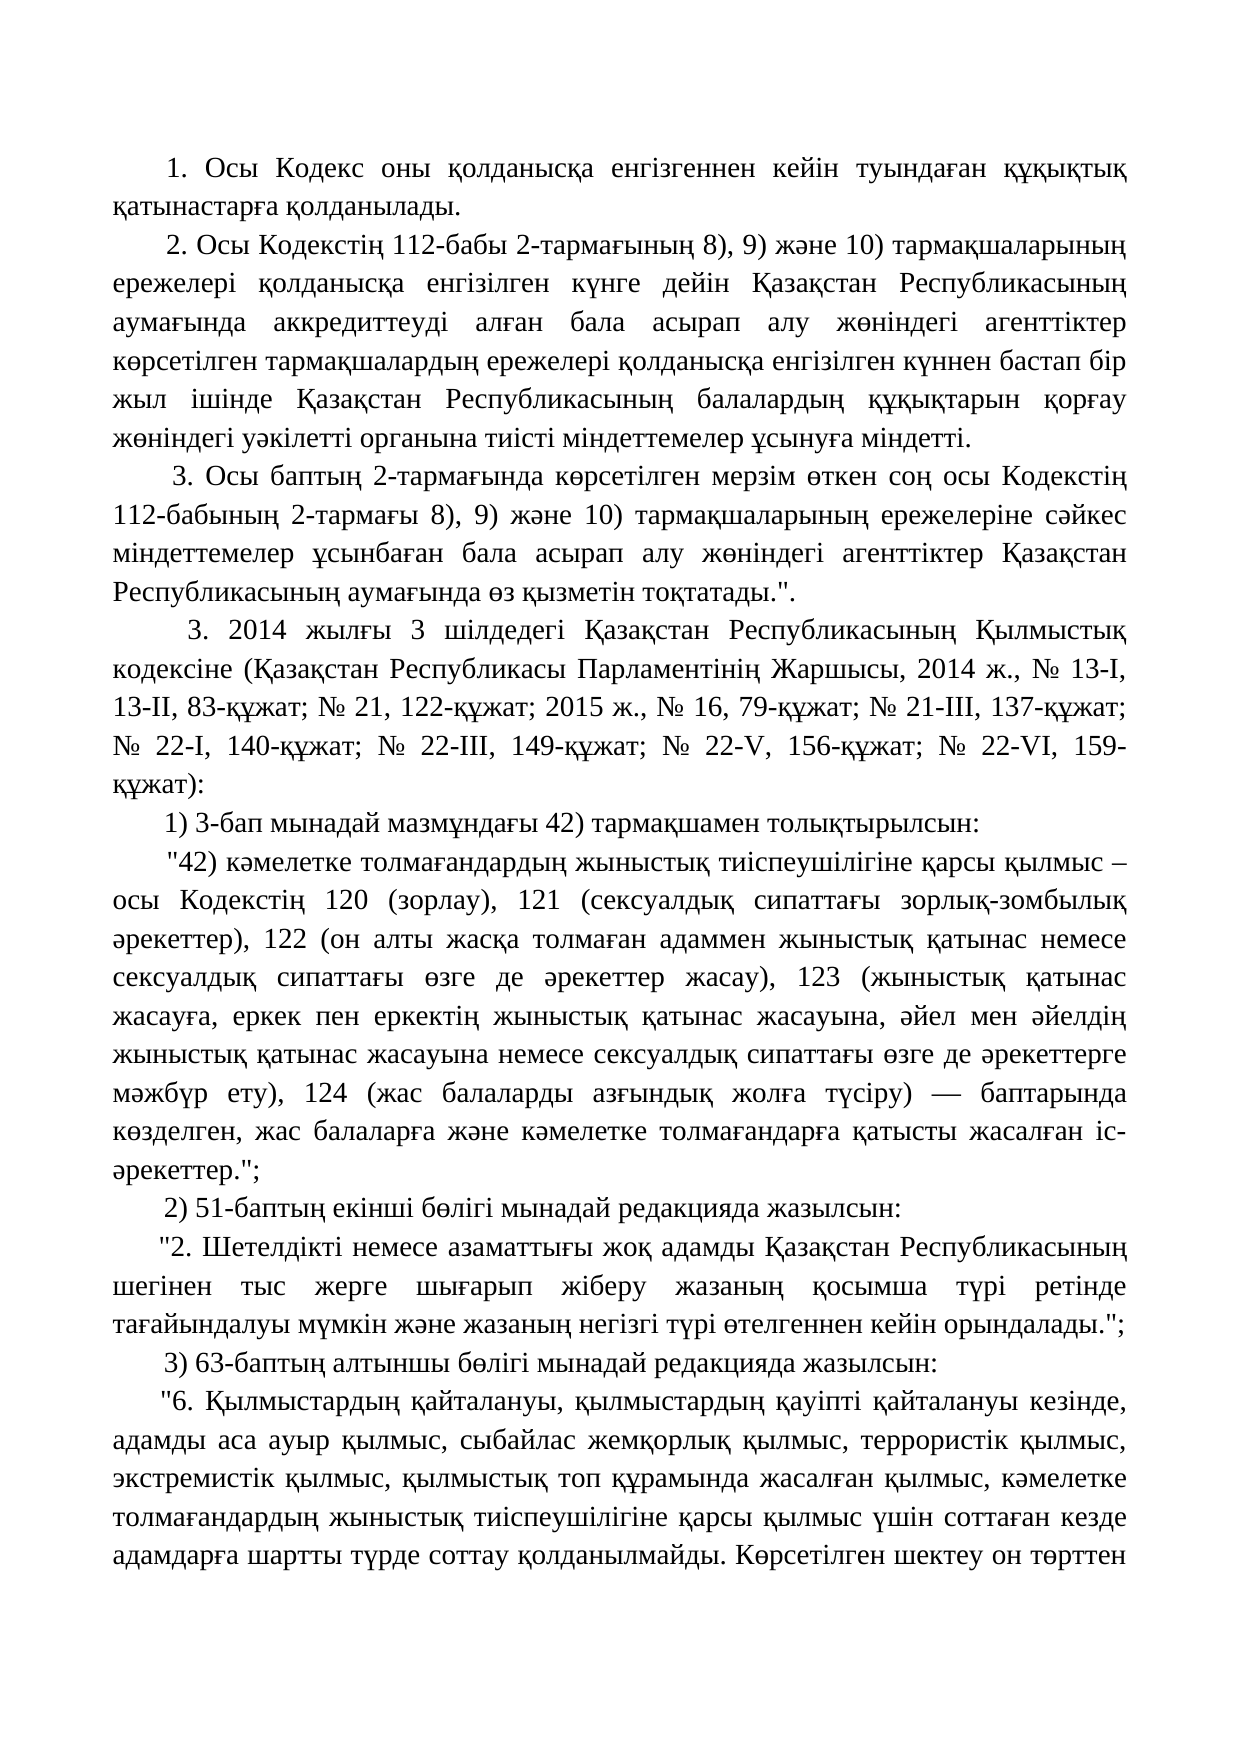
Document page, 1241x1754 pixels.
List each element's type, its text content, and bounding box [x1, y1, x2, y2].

text 2. Осы Кодекстің 112-бабы 2-тармағының 8), 9) және 10) тармақшаларының ережелері қолданысқа енгізілген күнге дейін Қазақстан Республикасының аумағында аккредиттеуді алған бала асырап алу жөніндегі агенттіктер көрсетілген тармақшалардың ережелері қолданысқа енгізілген күннен бастап бір жыл ішінде Қазақстан Республикасының балалардың құқықтарын қорғау жөніндегі уәкілетті органына тиісті міндеттемелер ұсынуға міндетті. [112, 227, 1128, 453]
text 1. Осы Кодекс оны қолданысқа енгізгеннен кейін туындаған құқықтық қатынастарға қолданылады. [112, 150, 1128, 222]
text "2. Шетелдікті немесе азаматтығы жоқ адамды Қазақстан Республикасының шегінен тыс жерге шығарып жіберу жазаның қосымша түрі ретінде тағайындалуы мүмкін және жазаның негізгі түрі өтелгеннен кейін орындалады."; [112, 1229, 1128, 1340]
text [112, 1383, 1128, 1571]
text 2) 51-баптың екінші бөлігі мынадай редакцияда жазылсын: [112, 1191, 1128, 1224]
text 3. Осы баптың 2-тармағында көрсетілген мерзім өткен соң осы Кодекстің 112-бабының 2-тармағы 8), 9) және 10) тармақшаларының ережелеріне сәйкес міндеттемелер ұсынбаған бала асырап алу жөніндегі агенттіктер Қазақстан Республикасының аумағында өз қызметін тоқтатады.". [112, 458, 1128, 607]
text 3) 63-баптың алтыншы бөлігі мынадай редакцияда жазылсын: [112, 1345, 1128, 1378]
text 3. 2014 жылғы 3 шілдедегі Қазақстан Республикасының Қылмыстық кодексіне (Қазақстан Республикасы Парламентінің Жаршысы, 2014 ж., № 13-І, 13-ІІ, 83-құжат; № 21, 122-құжат; 2015 ж., № 16, 79-құжат; № 21-III, 137-құжат; № 22-I, 140-құжат; № 22-III, 149-құжат; № 22-V, 156-құжат; № 22-VI, 159-құжат): [112, 612, 1128, 800]
text 1) 3-бап мынадай мазмұндағы 42) тармақшамен толықтырылсын: [112, 805, 1128, 839]
text "42) кәмелетке толмағандардың жыныстық тиіспеушілігіне қарсы қылмыс – осы Кодекстің 120 (зорлау), 121 (сексуалдық сипаттағы зорлық-зомбылық әрекеттер), 122 (он алты жасқа толмаған адаммен жыныстық қатынас немесе сексуалдық сипаттағы өзге де әрекеттер жасау), 123 (жыныстық қатынас жасауға, еркек пен еркектiң жыныстық қатынас жасауына, әйел мен әйелдің жыныстық қатынас жасауына немесе сексуалдық сипаттағы өзге де әрекеттерге мәжбүр ету), 124 (жас балаларды азғындық жолға түсіру) — баптарында көзделген, жас балаларға және кәмелетке толмағандарға қатысты жасалған іс-әрекеттер."; [112, 844, 1128, 1186]
